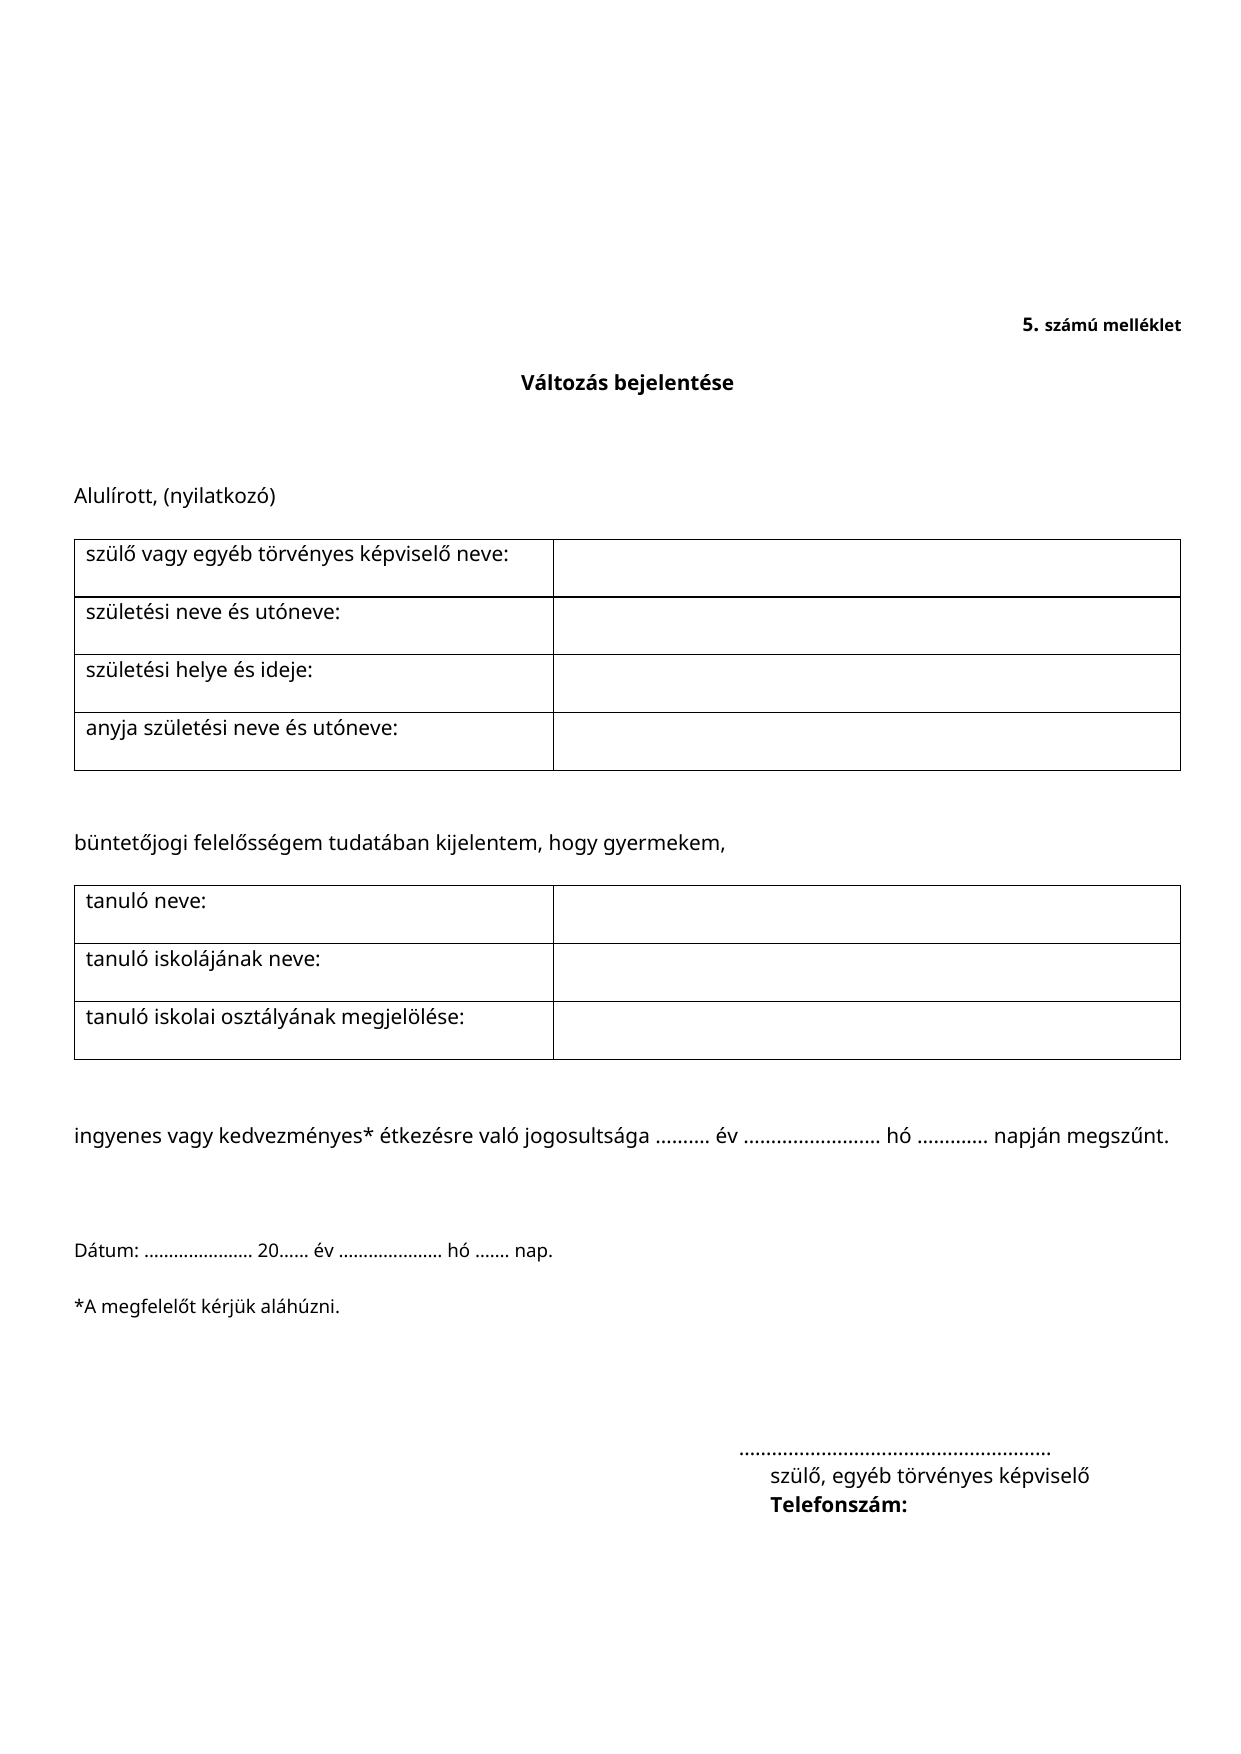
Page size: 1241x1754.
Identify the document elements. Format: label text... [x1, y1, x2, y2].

text büntetőjogi felelősségem tudatában kijelentem, hogy gyermekem, [74, 828, 1181, 856]
table_cell [554, 655, 1180, 712]
text *A megfelelőt kérjük aláhúzni. [74, 1294, 1181, 1319]
table_cell [554, 713, 1180, 770]
table_cell születési neve és utóneve: [75, 598, 553, 654]
text ingyenes vagy kedvezményes* étkezésre való jogosultsága ………. év ………………….… hó …………. napján megszűnt. [74, 1121, 1181, 1149]
text ………………………………………………… [665, 1433, 1181, 1462]
text szülő, egyéb törvényes képviselő [222, 1462, 1181, 1490]
text Alulírott, (nyilatkozó) [74, 482, 1181, 510]
table_cell [554, 598, 1180, 654]
table_header szülő vagy egyéb törvényes képviselő neve: [75, 540, 553, 596]
table_header tanuló neve: [75, 886, 553, 943]
table_cell anyja születési neve és utóneve: [75, 713, 553, 770]
table_cell [554, 1002, 1180, 1059]
table_cell tanuló iskolai osztályának megjelölése: [75, 1002, 553, 1059]
table_cell születési helye és ideje: [75, 655, 553, 712]
text Változás bejelentése [74, 368, 1181, 396]
table_cell [554, 944, 1180, 1001]
text 5. számú melléklet [74, 309, 1181, 337]
table_header [554, 540, 1180, 596]
text Telefonszám: [222, 1490, 1181, 1518]
text Dátum: …………………. 20…… év ………………… hó ……. nap. [74, 1238, 1181, 1263]
table_header [554, 886, 1180, 943]
table_cell tanuló iskolájának neve: [75, 944, 553, 1001]
